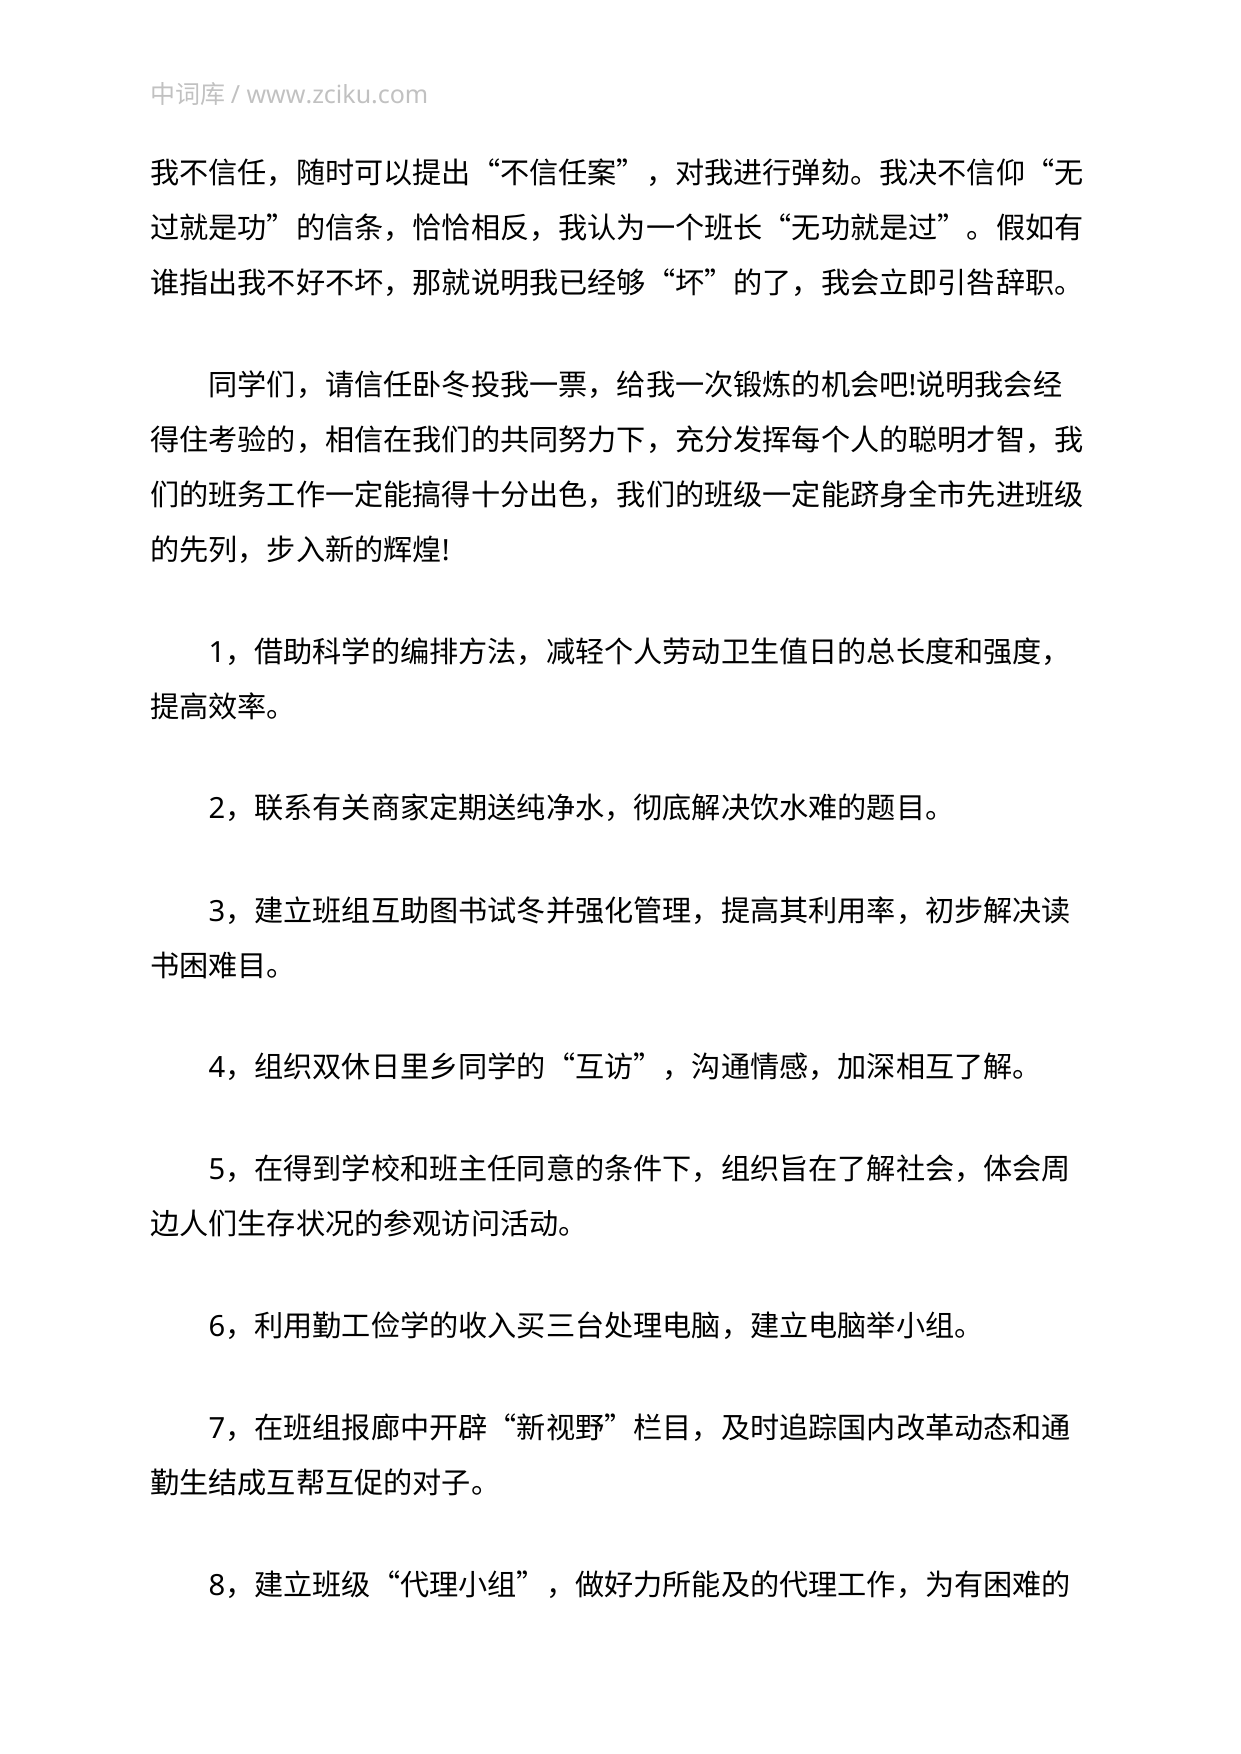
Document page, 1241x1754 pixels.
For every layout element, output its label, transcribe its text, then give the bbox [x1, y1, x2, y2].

text 1，借助科学的编排方法，减轻个人劳动卫生值日的总长度和强度，提高效率。 [150, 628, 1090, 726]
text 7，在班组报廊中开辟“新视野”栏目，及时追踪国内改革动态和通勤生结成互帮互促的对子。 [150, 1404, 1090, 1502]
text 4，组织双休日里乡同学的“互访”，沟通情感，加深相互了解。 [150, 1044, 1090, 1086]
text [150, 150, 1090, 302]
text 5，在得到学校和班主任同意的条件下，组织旨在了解社会，体会周边人们生存状况的参观访问活动。 [150, 1146, 1090, 1243]
text 2，联系有关商家定期送纯净水，彻底解决饮水难的题目。 [150, 785, 1090, 827]
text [150, 1561, 1090, 1604]
text 6，利用勤工俭学的收入买三台处理电脑，建立电脑举小组。 [150, 1303, 1090, 1345]
text 3，建立班组互助图书试冬并强化管理，提高其利用率，初步解决读书困难目。 [150, 887, 1090, 984]
text 同学们，请信任卧冬投我一票，给我一次锻炼的机会吧!说明我会经得住考验的，相信在我们的共同努力下，充分发挥每个人的聪明才智，我们的班务工作一定能搞得十分出色，我们的班级一定能跻身全市先进班级的先列，步入新的辉煌! [150, 362, 1090, 569]
